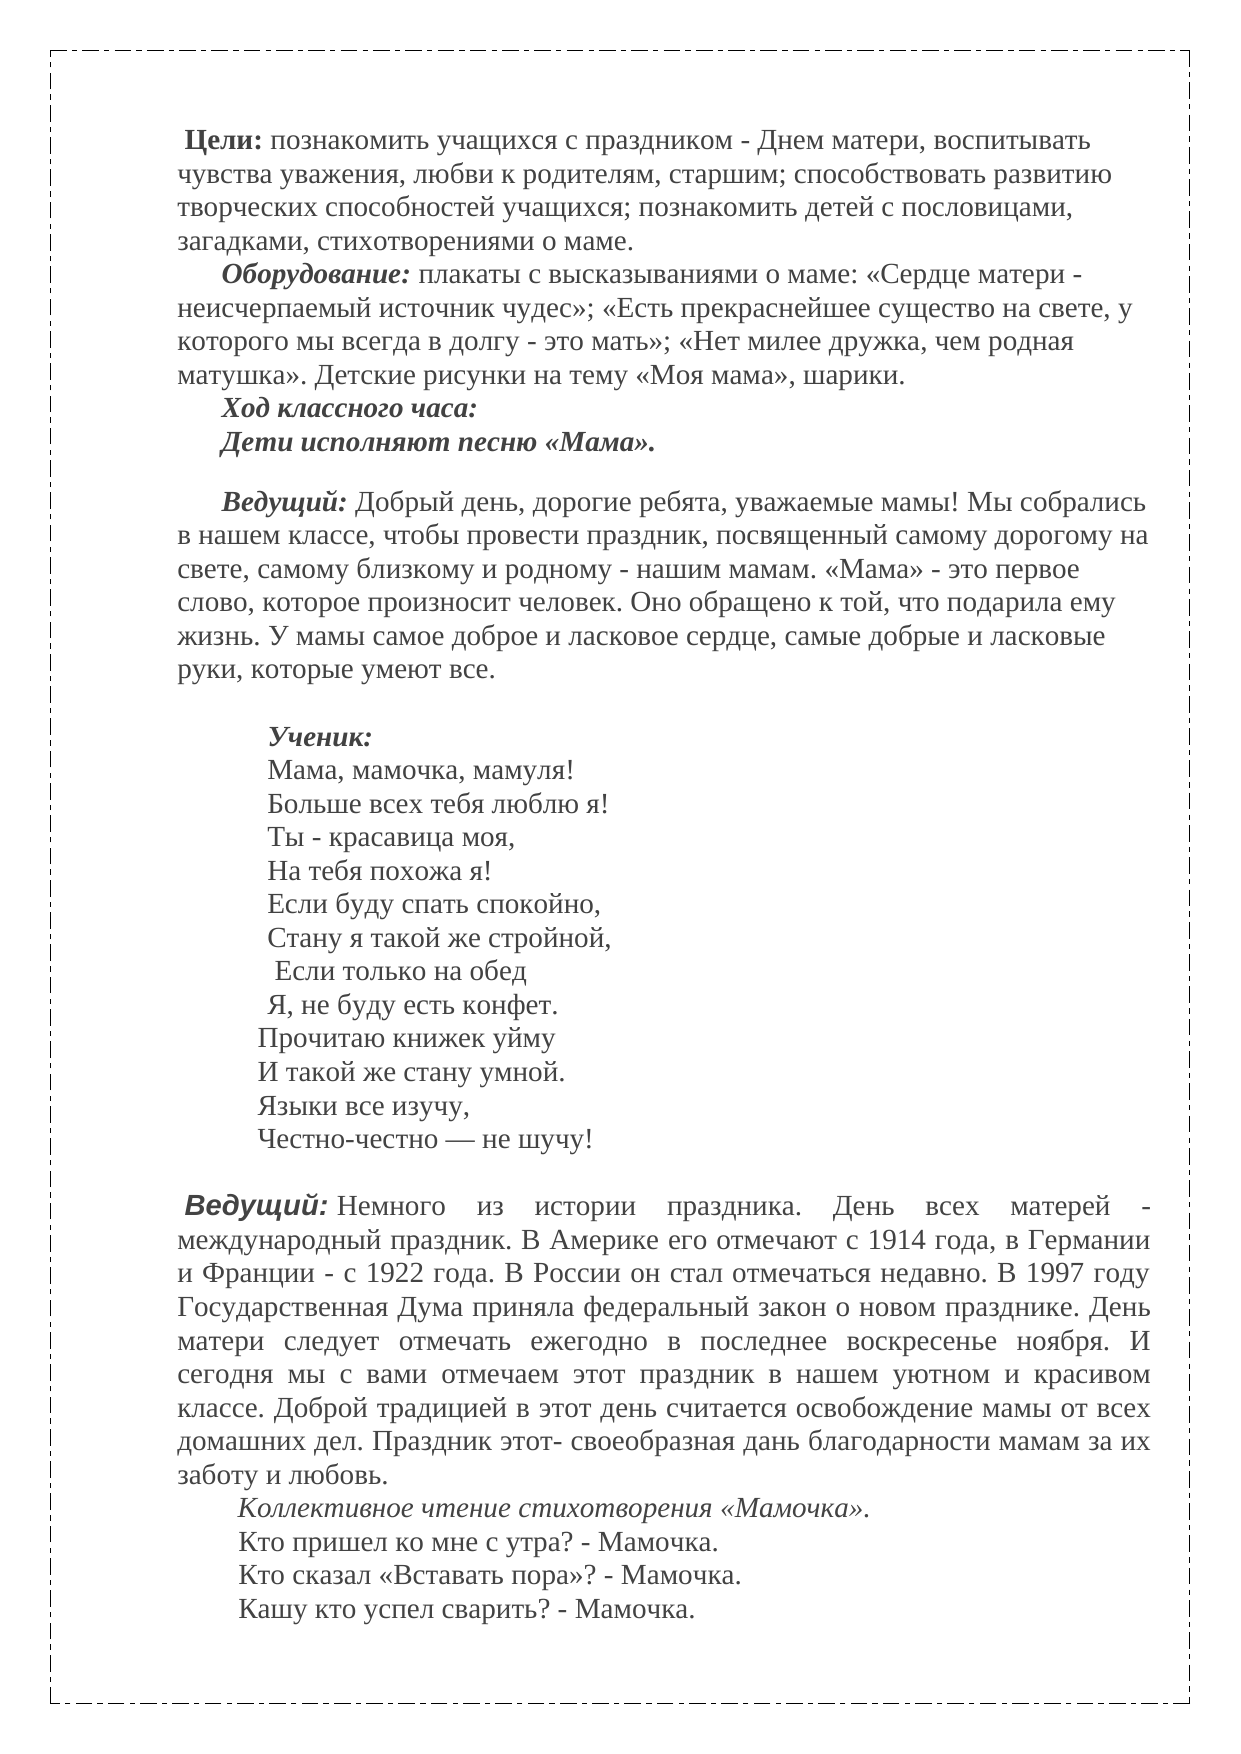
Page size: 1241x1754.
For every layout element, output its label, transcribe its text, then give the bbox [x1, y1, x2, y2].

text Ученик: [267, 719, 1152, 752]
text Цели: познакомить учащихся с праздником - Днем матери, воспитывать чувства уважения, любви к родителям, старшим; способствовать развитию творческих способностей учащихся; познакомить детей с пословицами, загадками, стихотворениями о маме. [177, 122, 1151, 256]
text Оборудование: плакаты с высказываниями о маме: «Сердце матери - неисчерпаемый источник чудес»; «Есть прекраснейшее существо на свете, у которого мы всегда в долгу - это мать»; «Нет милее дружка, чем родная матушка». Детские рисунки на тему «Моя мама», шарики. [177, 256, 1152, 391]
text Ход классного часа: [177, 391, 1151, 424]
text Если буду спать спокойно, [267, 886, 624, 920]
text На тебя похожа я! [267, 853, 624, 886]
text Языки все изучу, [177, 1088, 1152, 1121]
text Честно-честно — не шучу! [177, 1121, 1152, 1155]
text Коллективное чтение стихотворения «Мамочка». [237, 1490, 1152, 1524]
text Ведущий: Немного из истории праздника. День всех матерей - международный праздник. В Америке его отмечают с 1914 года, в Германии и Франции - с 1922 года. В России он стал отмечаться недавно. В 1997 году Государственная Дума приняла федеральный закон о новом празднике. День матери следует отмечать ежегодно в последнее воскресенье ноября. И сегодня мы с вами отмечаем этот праздник в нашем уютном и красивом классе. Доброй традицией в этот день считается освобождение мамы от всех домашних дел. Праздник этот- своеобразная дань благодарности мамам за их заботу и любовь. [177, 1188, 1152, 1490]
text Больше всех тебя люблю я! [267, 786, 624, 819]
text Прочитаю книжек уйму [177, 1021, 1152, 1054]
text Я, не буду есть конфет. [267, 987, 624, 1021]
text Кто сказал «Вставать пора»? - Мамочка. [238, 1557, 800, 1591]
text Дети исполняют песню «Мама». [177, 424, 1151, 458]
text Ведущий: Добрый день, дорогие ребята, уважаемые мамы! Мы собрались в нашем классе, чтобы провести праздник, посвященный самому дорогому на свете, самому близкому и родному - нашим мамам. «Мама» - это первое слово, которое произносит человек. Оно обращено к той, что подарила ему жизнь. У мамы самое доброе и ласковое сердце, самые добрые и ласковые руки, которые умеют все. [177, 484, 1151, 685]
text Кашу кто успел сварить? - Мамочка. [238, 1591, 800, 1624]
text И такой же стану умной. [177, 1054, 1152, 1088]
text Ты - красавица моя, [267, 819, 624, 853]
text Если только на обед [267, 953, 624, 987]
text Мама, мамочка, мамуля! [267, 752, 624, 786]
text Кто пришел ко мне с утра? - Мамочка. [238, 1524, 800, 1557]
text Стану я такой же стройной, [267, 920, 624, 953]
